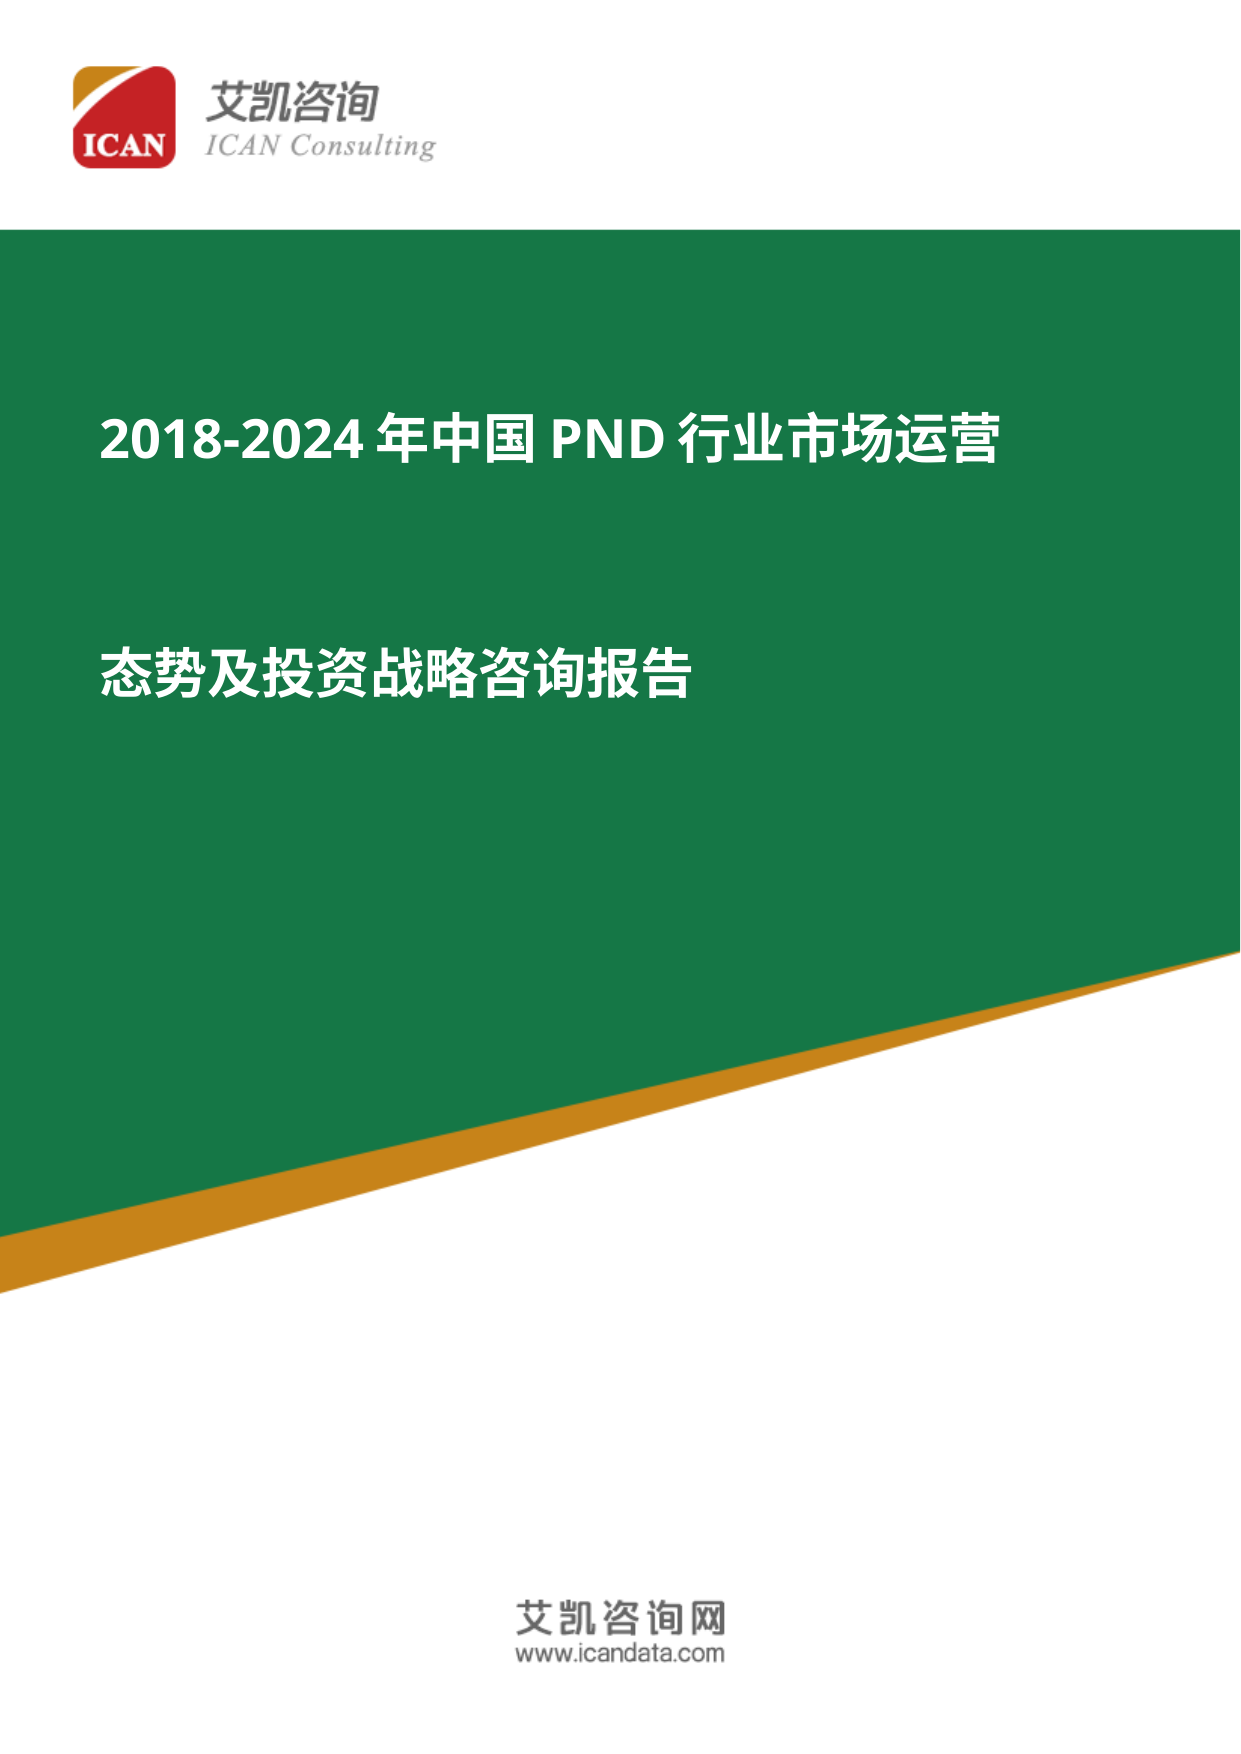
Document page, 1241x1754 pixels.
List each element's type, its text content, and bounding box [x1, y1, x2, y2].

picture [0, 5, 1241, 1754]
subtitle 2018-2024年中国PND行业市场运营态势及投资战略咨询报告 [99, 386, 1053, 718]
